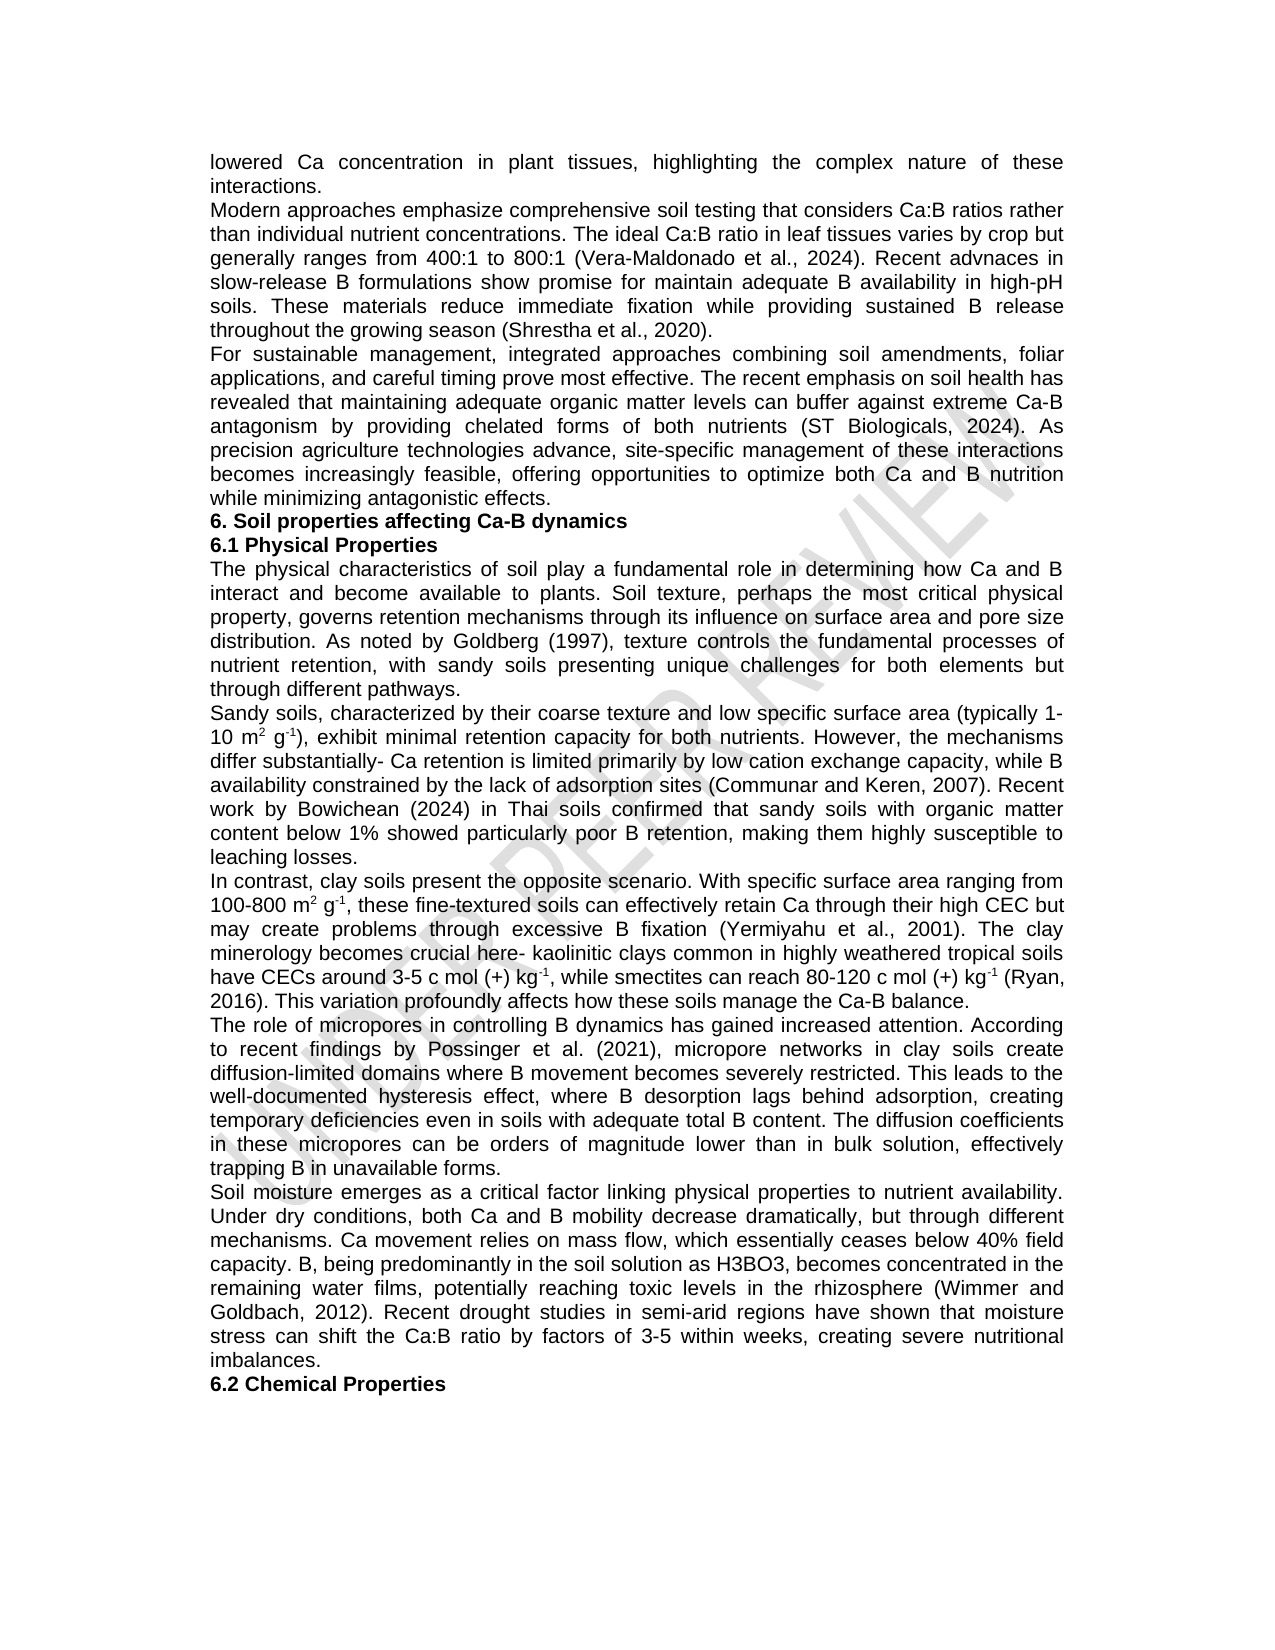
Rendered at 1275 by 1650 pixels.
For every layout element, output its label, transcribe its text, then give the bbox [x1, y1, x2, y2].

text 6. Soil properties affecting Ca-B dynamics [210, 509, 1065, 533]
text Soil moisture emerges as a critical factor linking physical properties to nutrient availability. Under dry conditions, both Ca and B mobility decrease dramatically, but through different mechanisms. Ca movement relies on mass flow, which essentially ceases below 40% field capacity. B, being predominantly in the soil solution as H3BO3, becomes concentrated in the remaining water films, potentially reaching toxic levels in the rhizosphere (Wimmer and Goldbach, 2012). Recent drought studies in semi-arid regions have shown that moisture stress can shift the Ca:B ratio by factors of 3-5 within weeks, creating severe nutritional imbalances. [210, 1180, 1065, 1372]
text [210, 150, 1065, 198]
text The role of micropores in controlling B dynamics has gained increased attention. According to recent findings by Possinger et al. (2021), micropore networks in clay soils create diffusion-limited domains where B movement becomes severely restricted. This leads to the well-documented hysteresis effect, where B desorption lags behind adsorption, creating temporary deficiencies even in soils with adequate total B content. The diffusion coefficients in these micropores can be orders of magnitude lower than in bulk solution, effectively trapping B in unavailable forms. [210, 1012, 1065, 1180]
text Modern approaches emphasize comprehensive soil testing that considers Ca:B ratios rather than individual nutrient concentrations. The ideal Ca:B ratio in leaf tissues varies by crop but generally ranges from 400:1 to 800:1 (Vera-Maldonado et al., 2024). Recent advnaces in slow-release B formulations show promise for maintain adequate B availability in high-pH soils. These materials reduce immediate fixation while providing sustained B release throughout the growing season (Shrestha et al., 2020). [210, 198, 1065, 342]
text 6.1 Physical Properties [210, 533, 1065, 557]
text 6.2 Chemical Properties [210, 1372, 1065, 1396]
text In contrast, clay soils present the opposite scenario. With specific surface area ranging from 100-800 m2 g-1, these fine-textured soils can effectively retain Ca through their high CEC but may create problems through excessive B fixation (Yermiyahu et al., 2001). The clay minerology becomes crucial here- kaolinitic clays common in highly weathered tropical soils have CECs around 3-5 c mol (+) kg-1, while smectites can reach 80-120 c mol (+) kg-1 (Ryan, 2016). This variation profoundly affects how these soils manage the Ca-B balance. [210, 869, 1065, 1012]
text For sustainable management, integrated approaches combining soil amendments, foliar applications, and careful timing prove most effective. The recent emphasis on soil health has revealed that maintaining adequate organic matter levels can buffer against extreme Ca-B antagonism by providing chelated forms of both nutrients (ST Biologicals, 2024). As precision agriculture technologies advance, site-specific management of these interactions becomes increasingly feasible, offering opportunities to optimize both Ca and B nutrition while minimizing antagonistic effects. [210, 342, 1065, 509]
text Sandy soils, characterized by their coarse texture and low specific surface area (typically 1-10 m2 g-1), exhibit minimal retention capacity for both nutrients. However, the mechanisms differ substantially- Ca retention is limited primarily by low cation exchange capacity, while B availability constrained by the lack of adsorption sites (Communar and Keren, 2007). Recent work by Bowichean (2024) in Thai soils confirmed that sandy soils with organic matter content below 1% showed particularly poor B retention, making them highly susceptible to leaching losses. [210, 701, 1065, 869]
text The physical characteristics of soil play a fundamental role in determining how Ca and B interact and become available to plants. Soil texture, perhaps the most critical physical property, governs retention mechanisms through its influence on surface area and pore size distribution. As noted by Goldberg (1997), texture controls the fundamental processes of nutrient retention, with sandy soils presenting unique challenges for both elements but through different pathways. [210, 557, 1065, 701]
